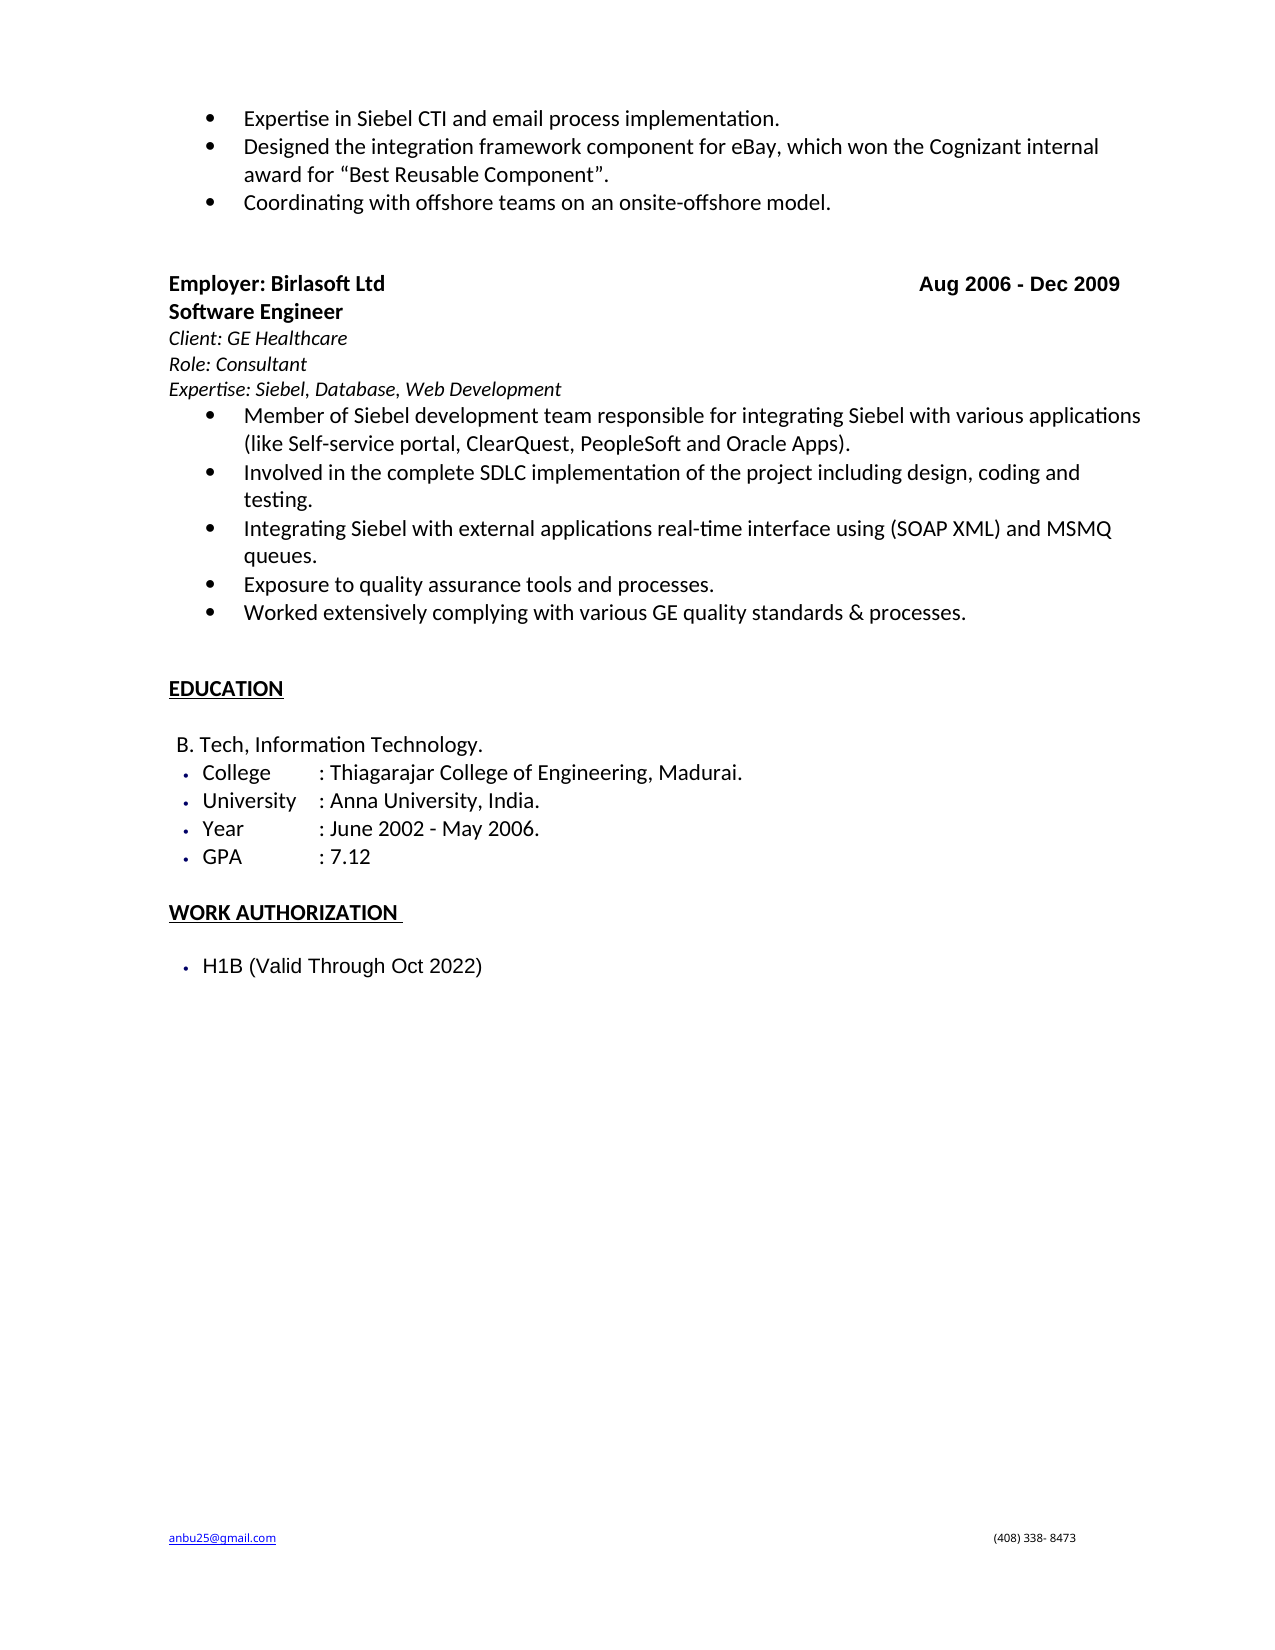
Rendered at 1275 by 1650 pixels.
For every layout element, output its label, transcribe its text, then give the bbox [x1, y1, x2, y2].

list University : Anna University, India. [184, 786, 1153, 814]
text Client: GE Healthcare [169, 325, 1153, 351]
text Role: Consultant [169, 351, 1153, 376]
text WORK AUTHORIZATION [169, 898, 1153, 926]
list Expertise in Siebel CTI and email process implementation. [206, 104, 1153, 132]
list H1B (Valid Through Oct 2022) [184, 954, 1153, 978]
list Integrating Siebel with external applications real-time interface using (SOAP XML) and MSMQ queues. [206, 514, 1153, 570]
list Member of Siebel development team responsible for integrating Siebel with various applications (like Self-service portal, ClearQuest, PeopleSoft and Oracle Apps). [206, 402, 1153, 458]
list Worked extensively complying with various GE quality standards & processes. [206, 598, 1153, 626]
text Expertise: Siebel, Database, Web Development [169, 376, 1153, 402]
list Year : June 2002 - May 2006. [184, 814, 1153, 842]
list GPA : 7.12 [184, 842, 1153, 870]
list College : Thiagarajar College of Engineering, Madurai. [184, 758, 1153, 786]
list Exposure to quality assurance tools and processes. [206, 570, 1153, 598]
list Designed the integration framework component for eBay, which won the Cognizant internal award for “Best Reusable Component”. [206, 132, 1153, 188]
text Software Engineer [169, 297, 1153, 325]
text Employer: Birlasoft Ltd Aug 2006 - Dec 2009 [169, 269, 1153, 297]
text EDUCATION [169, 674, 1153, 702]
list Involved in the complete SDLC implementation of the project including design, coding and testing. [206, 458, 1153, 514]
text B. Tech, Information Technology. [176, 730, 1153, 758]
list Coordinating with offshore teams on an onsite-offshore model. [206, 188, 1153, 216]
